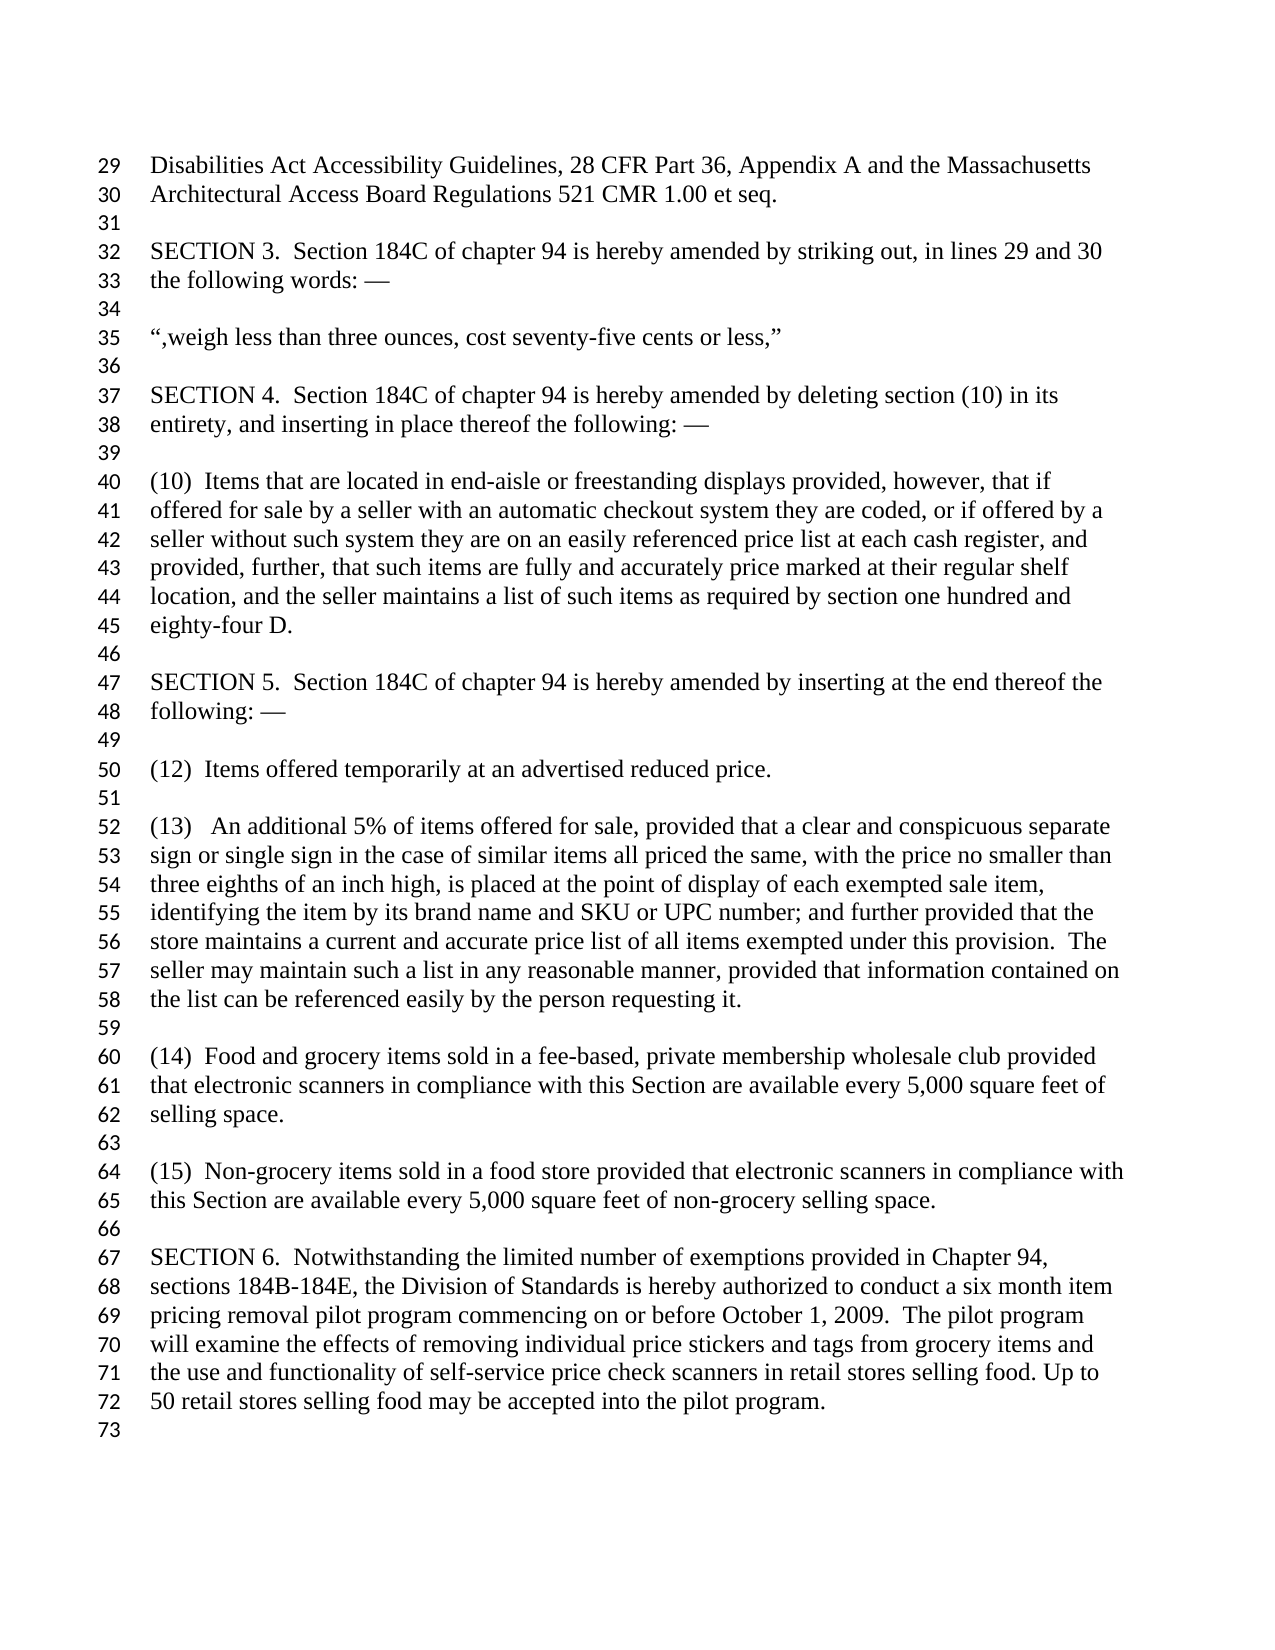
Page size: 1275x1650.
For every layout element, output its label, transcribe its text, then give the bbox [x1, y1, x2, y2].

text (14) Food and grocery items sold in a fee-based, private membership wholesale club provided that electronic scanners in compliance with this Section are available every 5,000 square feet of selling space. [150, 1041, 1125, 1127]
text SECTION 5. Section 184C of chapter 94 is hereby amended by inserting at the end thereof the following: — [150, 667, 1125, 725]
text (15) Non-grocery items sold in a food store provided that electronic scanners in compliance with this Section are available every 5,000 square feet of non-grocery selling space. [150, 1156, 1125, 1214]
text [150, 150, 1125, 207]
text (13) An additional 5% of items offered for sale, provided that a clear and conspicuous separate sign or single sign in the case of similar items all priced the same, with the price no smaller than three eighths of an inch high, is placed at the point of display of each exempted sale item, identifying the item by its brand name and SKU or UPC number; and further provided that the store maintains a current and accurate price list of all items exempted under this provision. The seller may maintain such a list in any reasonable manner, provided that information contained on the list can be referenced easily by the person requesting it. [150, 811, 1125, 1012]
text SECTION 4. Section 184C of chapter 94 is hereby amended by deleting section (10) in its entirety, and inserting in place thereof the following: — [150, 380, 1125, 437]
text SECTION 3. Section 184C of chapter 94 is hereby amended by striking out, in lines 29 and 30 the following words: — [150, 236, 1125, 294]
text “,weigh less than three ounces, cost seventy-five cents or less,” [150, 322, 1125, 351]
text SECTION 6. Notwithstanding the limited number of exemptions provided in Chapter 94, sections 184B-184E, the Division of Standards is hereby authorized to conduct a six month item pricing removal pilot program commencing on or before October 1, 2009. The pilot program will examine the effects of removing individual price stickers and tags from grocery items and the use and functionality of self-service price check scanners in retail stores selling food. Up to 50 retail stores selling food may be accepted into the pilot program. [150, 1242, 1125, 1415]
text (10) Items that are located in end-aisle or freestanding displays provided, however, that if offered for sale by a seller with an automatic checkout system they are coded, or if offered by a seller without such system they are on an easily referenced price list at each cash register, and provided, further, that such items are fully and accurately price marked at their regular shelf location, and the seller maintains a list of such items as required by section one hundred and eighty-four D. [150, 466, 1125, 639]
text (12) Items offered temporarily at an advertised reduced price. [150, 754, 1125, 782]
